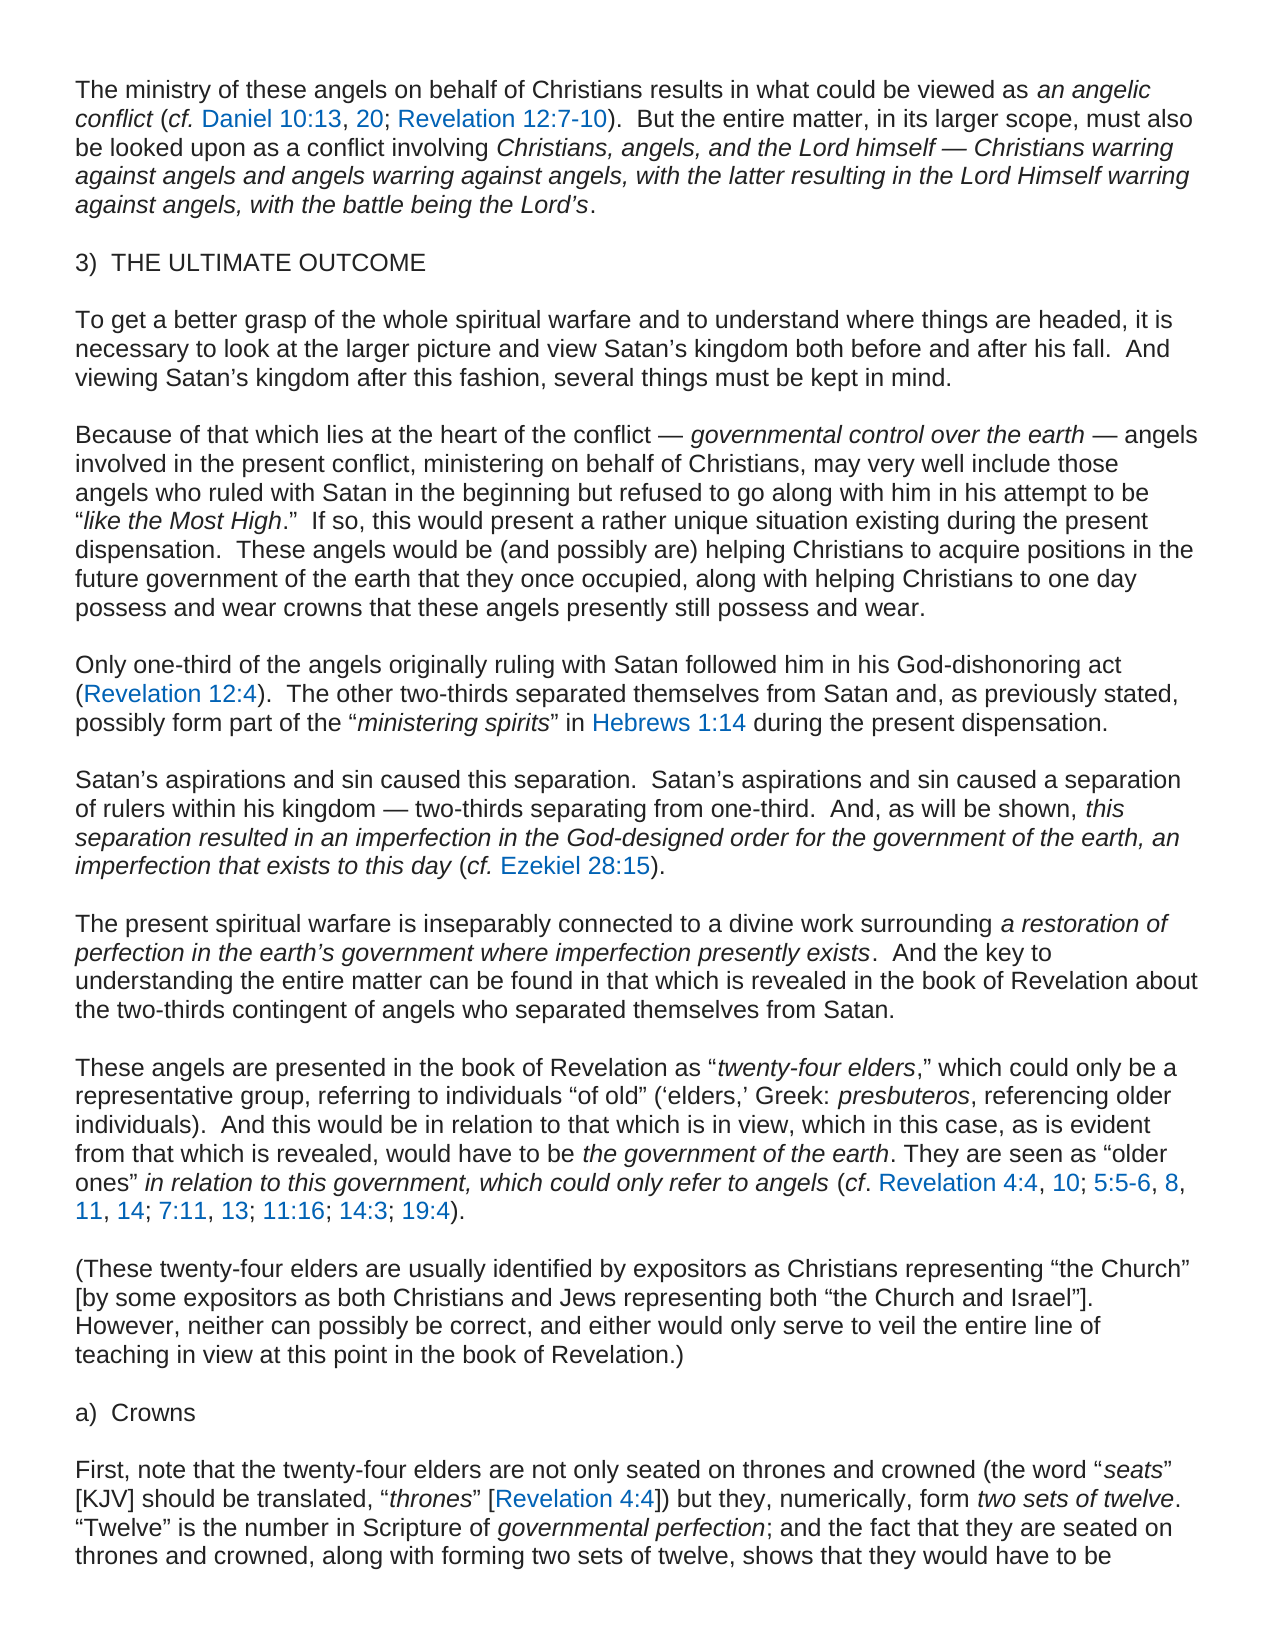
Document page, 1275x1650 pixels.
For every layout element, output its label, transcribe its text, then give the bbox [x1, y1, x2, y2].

text 3) THE ULTIMATE OUTCOME [75, 247, 1200, 276]
text The present spiritual warfare is inseparably connected to a divine work surrounding a restoration of perfection in the earth’s government where imperfection presently exists. And the key to understanding the entire matter can be found in that which is revealed in the book of Revelation about the two-thirds contingent of angels who separated themselves from Satan. [75, 909, 1200, 1024]
text a) Crowns [75, 1397, 1200, 1426]
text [75, 1455, 1200, 1570]
text Satan’s aspirations and sin caused this separation. Satan’s aspirations and sin caused a separation of rulers within his kingdom — two-thirds separating from one-third. And, as will be shown, this separation resulted in an imperfection in the God-designed order for the government of the earth, an imperfection that exists to this day (cf. Ezekiel 28:15). [75, 765, 1200, 880]
text The ministry of these angels on behalf of Christians results in what could be viewed as an angelic conflict (cf. Daniel 10:13, 20; Revelation 12:7-10). But the entire matter, in its larger scope, must also be looked upon as a conflict involving Christians, angels, and the Lord himself — Christians warring against angels and angels warring against angels, with the latter resulting in the Lord Himself warring against angels, with the battle being the Lord’s. [75, 75, 1200, 219]
text To get a better grasp of the whole spiritual warfare and to understand where things are headed, it is necessary to look at the larger picture and view Satan’s kingdom both before and after his fall. And viewing Satan’s kingdom after this fashion, several things must be kept in mind. [75, 305, 1200, 391]
text (These twenty-four elders are usually identified by expositors as Christians representing “the Church” [by some expositors as both Christians and Jews representing both “the Church and Israel”]. However, neither can possibly be correct, and either would only serve to veil the entire line of teaching in view at this point in the book of Revelation.) [75, 1254, 1200, 1369]
text Only one-third of the angels originally ruling with Satan followed him in his God-dishonoring act (Revelation 12:4). The other two-thirds separated themselves from Satan and, as previously stated, possibly form part of the “ministering spirits” in Hebrews 1:14 during the present dispensation. [75, 650, 1200, 736]
text These angels are presented in the book of Revelation as “twenty-four elders,” which could only be a representative group, referring to individuals “of old” (‘elders,’ Greek: presbuteros, referencing older individuals). And this would be in relation to that which is in view, which in this case, as is evident from that which is revealed, would have to be the government of the earth. They are seen as “older ones” in relation to this government, which could only refer to angels (cf. Revelation 4:4, 10; 5:5-6, 8, 11, 14; 7:11, 13; 11:16; 14:3; 19:4). [75, 1052, 1200, 1225]
text Because of that which lies at the heart of the conflict — governmental control over the earth — angels involved in the present conflict, ministering on behalf of Christians, may very well include those angels who ruled with Satan in the beginning but refused to go along with him in his attempt to be “like the Most High.” If so, this would present a rather unique situation existing during the present dispensation. These angels would be (and possibly are) helping Christians to acquire positions in the future government of the earth that they once occupied, along with helping Christians to one day possess and wear crowns that these angels presently still possess and wear. [75, 420, 1200, 621]
